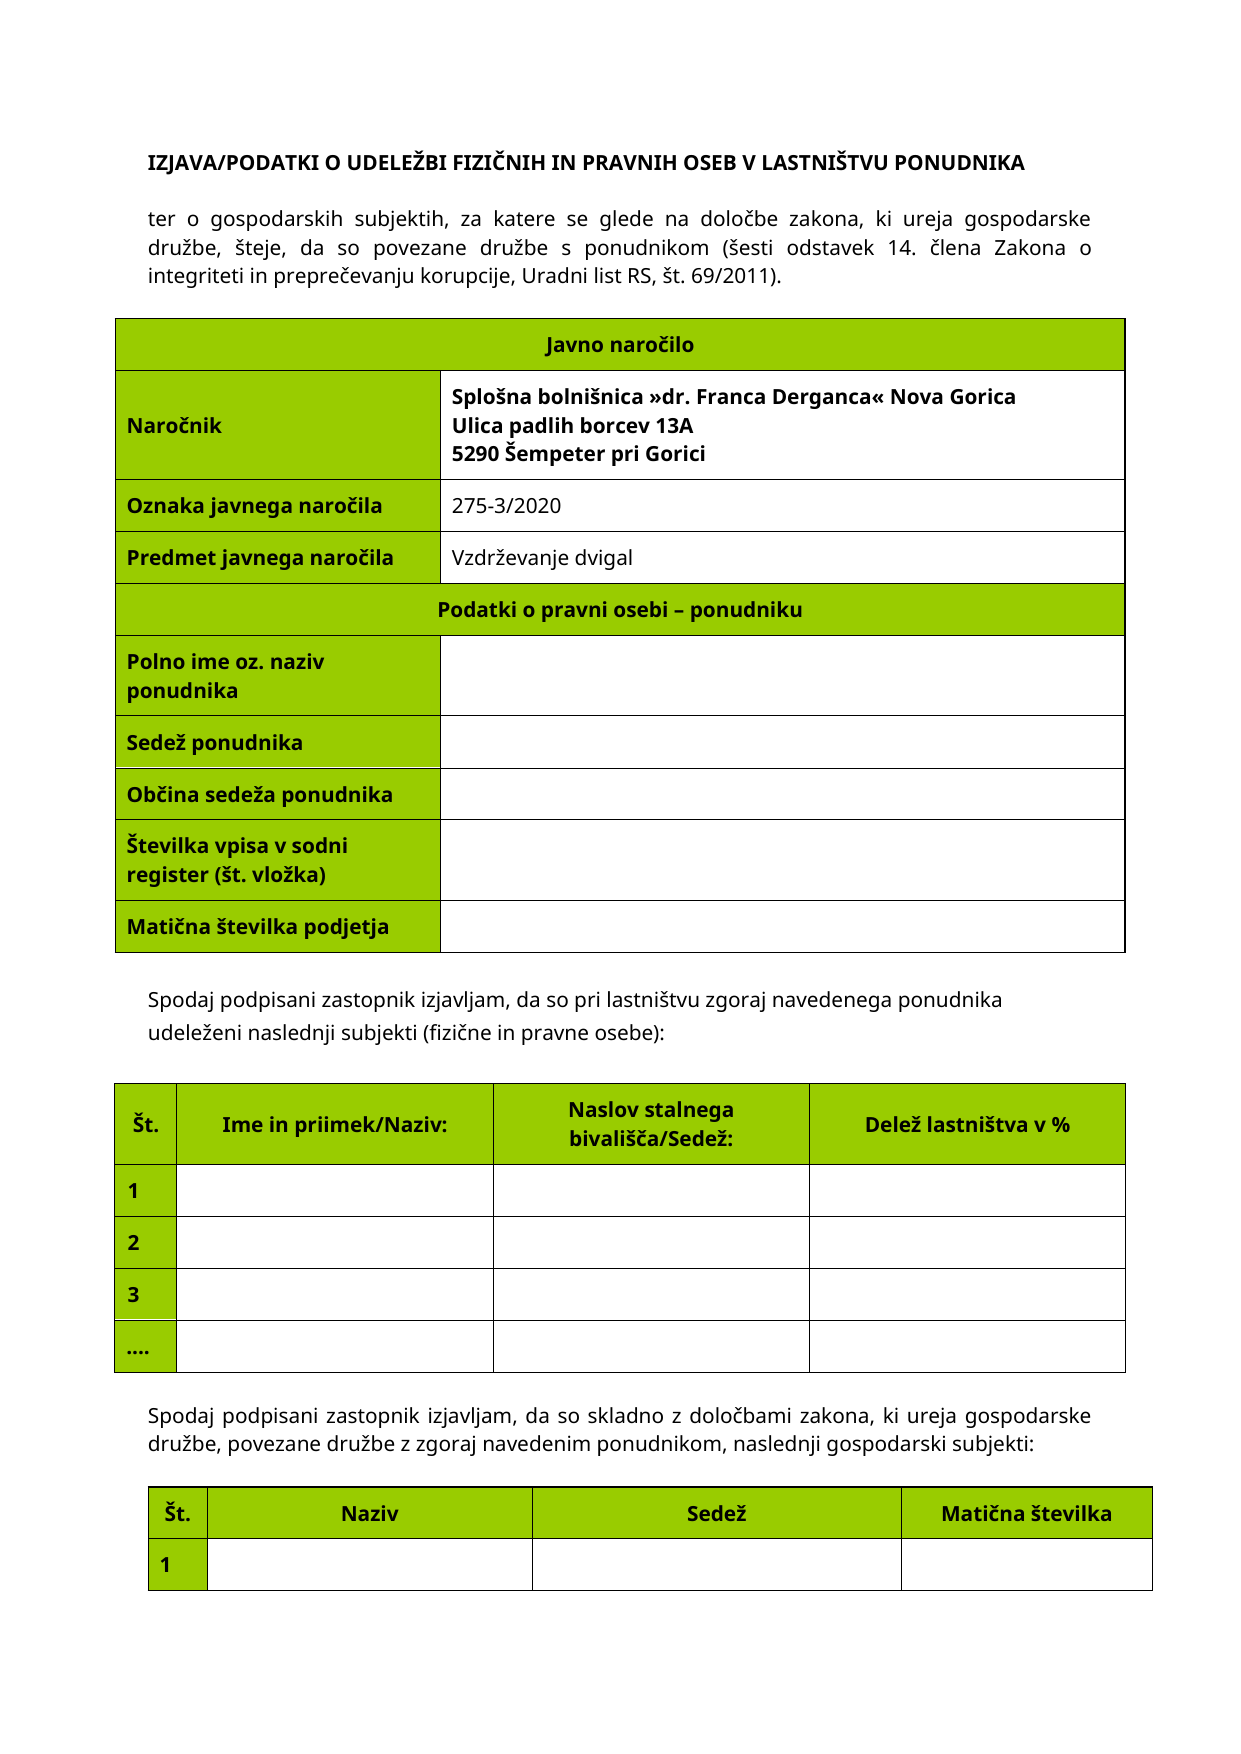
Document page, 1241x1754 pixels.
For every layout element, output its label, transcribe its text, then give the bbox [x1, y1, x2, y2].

table_cell Polno ime oz. naziv ponudnika [116, 636, 440, 715]
table_header Št. [115, 1084, 176, 1164]
table_cell [494, 1165, 809, 1216]
table_cell [902, 1539, 1152, 1590]
table_header Št. [149, 1488, 207, 1538]
table_cell Sedež ponudnika [116, 716, 440, 767]
table_header Javno naročilo [116, 319, 1124, 370]
table_cell Predmet javnega naročila [116, 532, 440, 583]
table_cell [115, 1269, 176, 1319]
table_cell .... [115, 1321, 176, 1372]
text Spodaj podpisani zastopnik izjavljam, da so pri lastništvu zgoraj navedenega ponudnika udeleženi naslednji subjekti (fizične in pravne osebe): [148, 985, 1093, 1046]
table_cell [810, 1165, 1125, 1216]
table_cell Vzdrževanje dvigal [441, 532, 1124, 583]
table_cell Podatki o pravni osebi – ponudniku [116, 584, 1124, 635]
text Spodaj podpisani zastopnik izjavljam, da so skladno z določbami zakona, ki ureja gospodarske družbe, povezane družbe z zgoraj navedenim ponudnikom, naslednji gospodarski subjekti: [148, 1401, 1093, 1458]
table_cell Matična številka podjetja [116, 901, 440, 952]
table_cell [441, 901, 1124, 952]
table_header Delež lastništva v % [810, 1084, 1125, 1164]
table_cell Občina sedeža ponudnika [116, 769, 440, 819]
table_cell [810, 1269, 1125, 1319]
table_cell [177, 1269, 493, 1319]
table_cell [177, 1321, 493, 1372]
table_cell [177, 1217, 493, 1268]
table_header Ime in priimek/Naziv: [177, 1084, 493, 1164]
table_cell [494, 1217, 809, 1268]
table_cell [115, 1165, 176, 1216]
table_cell [208, 1539, 532, 1590]
table_header Naslov stalnega bivališča/Sedež: [494, 1084, 809, 1164]
table_header Naziv [208, 1488, 532, 1538]
table_cell Naročnik [116, 371, 440, 479]
table_cell [494, 1269, 809, 1319]
table_cell [441, 769, 1124, 819]
table_cell [533, 1539, 901, 1590]
table_cell 275-3/2020 [441, 480, 1124, 531]
table_cell [810, 1217, 1125, 1268]
table_cell [441, 820, 1124, 900]
table_cell Splošna bolnišnica »dr. Franca Derganca« Nova Gorica Ulica padlih borcev 13A 5290 Šempeter pri Gorici [441, 371, 1124, 479]
table_cell [441, 636, 1124, 715]
table_cell Številka vpisa v sodni register (št. vložka) [116, 820, 440, 900]
table_header Matična številka [902, 1488, 1152, 1538]
table_cell [810, 1321, 1125, 1372]
table_cell [177, 1165, 493, 1216]
table_cell [494, 1321, 809, 1372]
table_cell [149, 1539, 207, 1590]
table_header Sedež [533, 1488, 901, 1538]
text IZJAVA/PODATKI O UDELEŽBI FIZIČNIH IN PRAVNIH OSEB V LASTNIŠTVU PONUDNIKA [148, 148, 1093, 176]
text ter o gospodarskih subjektih, za katere se glede na določbe zakona, ki ureja gospodarske družbe, šteje, da so povezane družbe s ponudnikom (šesti odstavek 14. člena Zakona o integriteti in preprečevanju korupcije, Uradni list RS, št. 69/2011). [148, 204, 1093, 290]
table_cell Oznaka javnega naročila [116, 480, 440, 531]
table_cell [115, 1217, 176, 1268]
table_cell [441, 716, 1124, 767]
